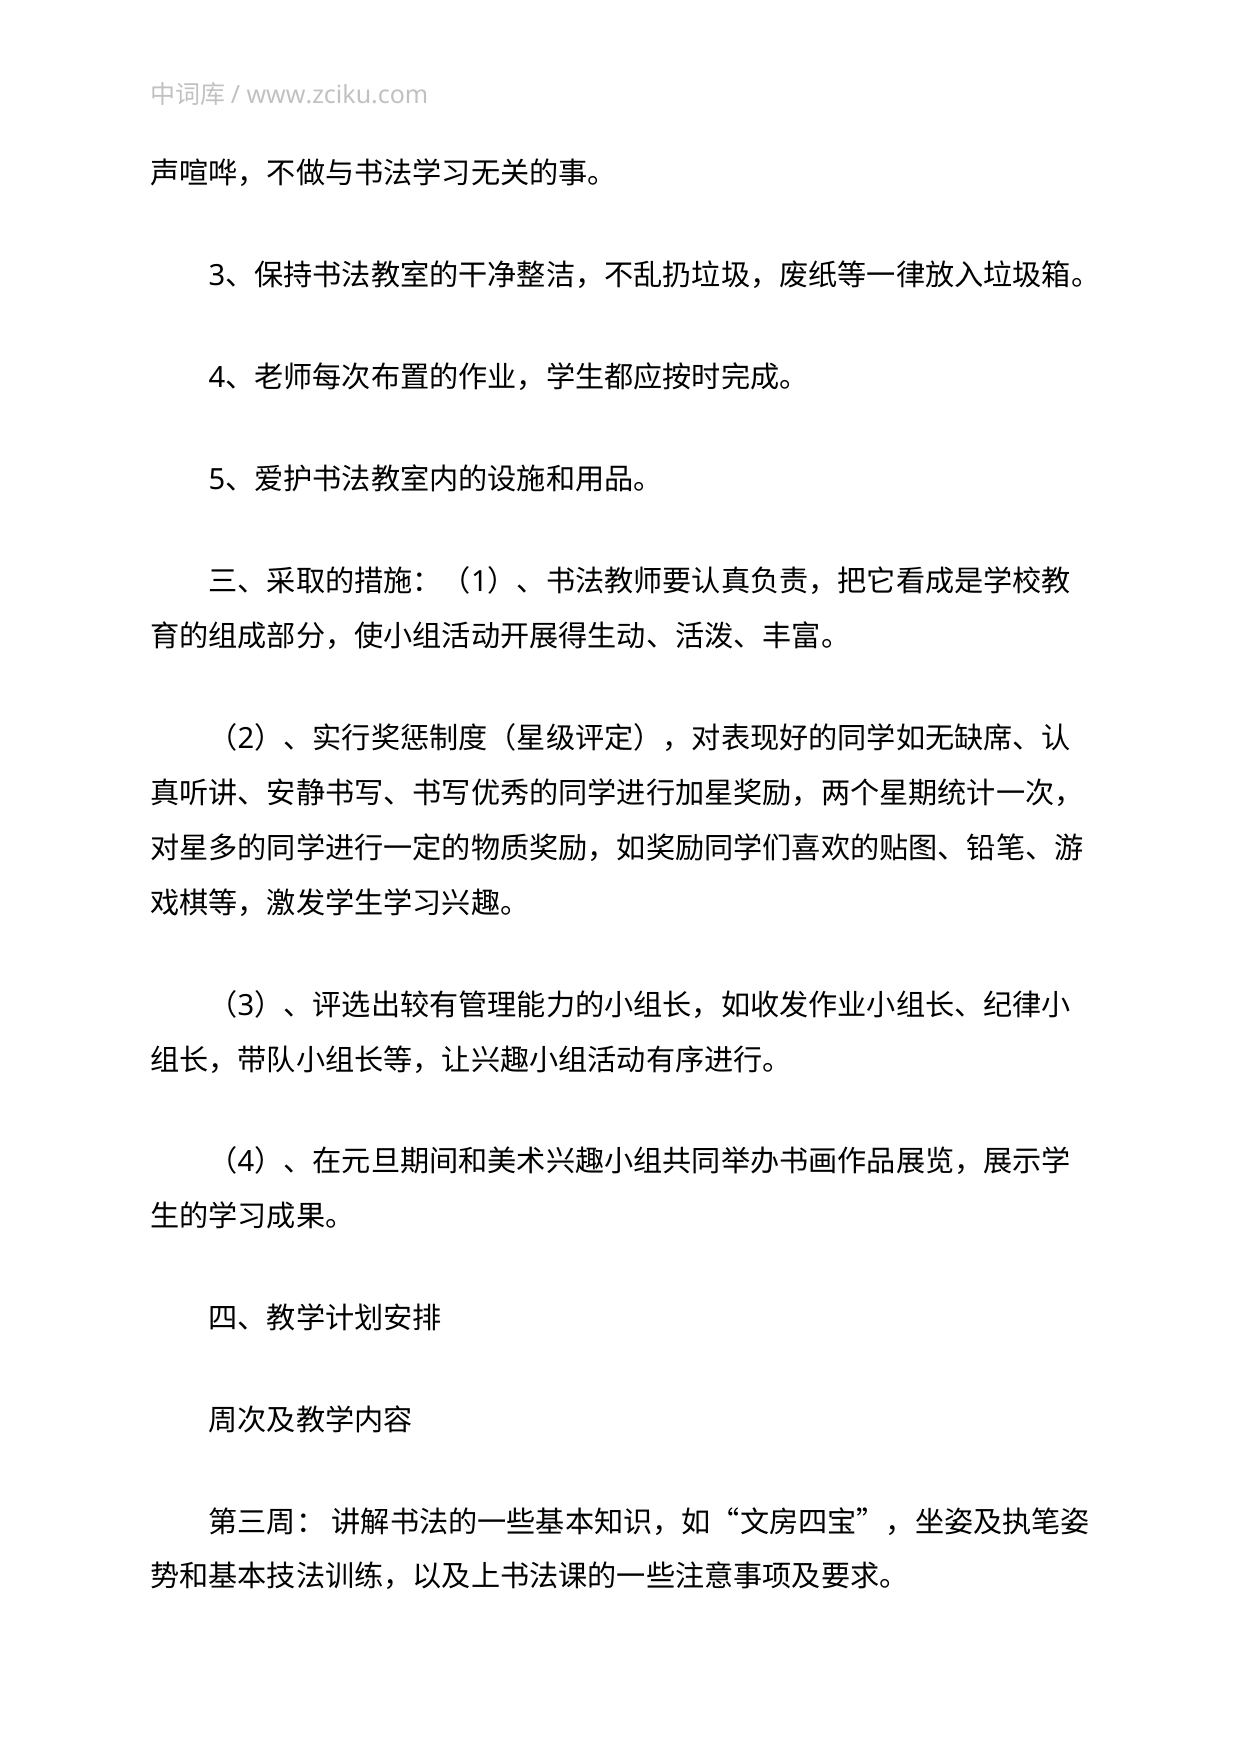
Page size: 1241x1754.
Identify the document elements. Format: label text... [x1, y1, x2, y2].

text 4、老师每次布置的作业，学生都应按时完成。 [150, 354, 1090, 396]
text 周次及教学内容 [150, 1396, 1090, 1439]
text （4）、在元旦期间和美术兴趣小组共同举办书画作品展览，展示学生的学习成果。 [150, 1138, 1090, 1235]
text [150, 150, 1090, 192]
text 3、保持书法教室的干净整洁，不乱扔垃圾，废纸等一律放入垃圾箱。 [150, 252, 1090, 294]
text 第三周： 讲解书法的一些基本知识，如“文房四宝”，坐姿及执笔姿势和基本技法训练，以及上书法课的一些注意事项及要求。 [150, 1498, 1090, 1595]
text （3）、评选出较有管理能力的小组长，如收发作业小组长、纪律小组长，带队小组长等，让兴趣小组活动有序进行。 [150, 981, 1090, 1078]
text （2）、实行奖惩制度（星级评定），对表现好的同学如无缺席、认真听讲、安静书写、书写优秀的同学进行加星奖励，两个星期统计一次，对星多的同学进行一定的物质奖励，如奖励同学们喜欢的贴图、铅笔、游戏棋等，激发学生学习兴趣。 [150, 714, 1090, 922]
text 5、爱护书法教室内的设施和用品。 [150, 456, 1090, 498]
text 四、教学计划安排 [150, 1294, 1090, 1337]
text 三、采取的措施：（1）、书法教师要认真负责，把它看成是学校教育的组成部分，使小组活动开展得生动、活泼、丰富。 [150, 558, 1090, 655]
